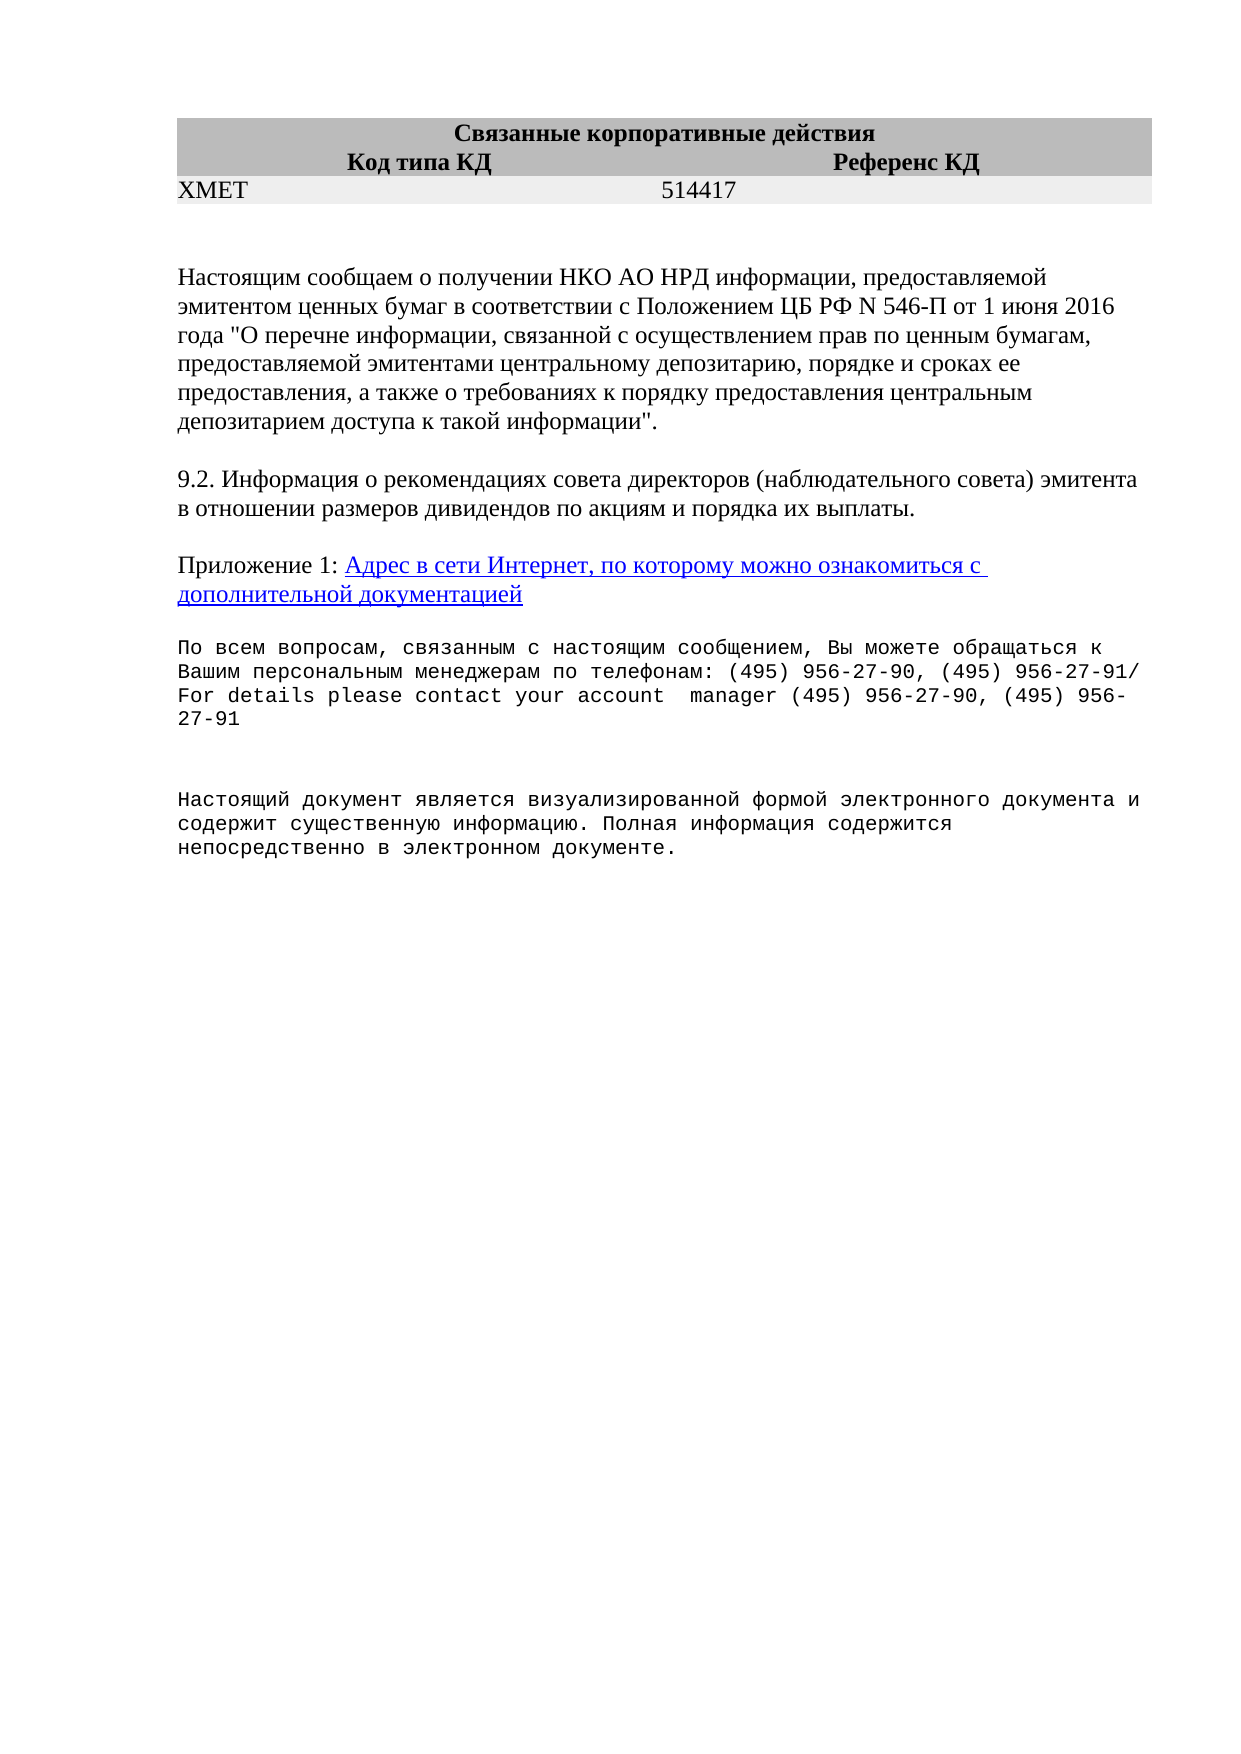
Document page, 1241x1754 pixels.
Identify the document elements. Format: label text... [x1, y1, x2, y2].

text Настоящий документ является визуализированной формой электронного документа и содержит существенную информацию. Полная информация содержится непосредственно в электронном документе. [177, 789, 1152, 860]
text 9.2. Информация о рекомендациях совета директоров (наблюдательного совета) эмитента в отношении размеров дивидендов по акциям и порядка их выплаты. [177, 464, 1152, 521]
table_cell XMET [177, 176, 661, 204]
table_header Связанные корпоративные действия [177, 118, 1152, 147]
table_cell 514417 [661, 176, 1152, 204]
table_cell Референс КД [661, 147, 1152, 176]
text По всем вопросам, связанным с настоящим сообщением, Вы можете обращаться к Вашим персональным менеджерам по телефонам: (495) 956-27-90, (495) 956-27-91/ For details please contact your account manager (495) 956-27-90, (495) 956-27-91 [177, 637, 1152, 732]
table_cell Код типа КД [177, 147, 661, 176]
text Настоящим сообщаем о получении НКО АО НРД информации, предоставляемой эмитентом ценных бумаг в соответствии с Положением ЦБ РФ N 546-П от 1 июня 2016 года "О перечне информации, связанной с осуществлением прав по ценным бумагам, предоставляемой эмитентами центральному депозитарию, порядке и сроках ее предоставления, а также о требованиях к порядку предоставления центральным депозитарием доступа к такой информации". [177, 262, 1152, 435]
text Приложение 1: Адрес в сети Интернет, по которому можно ознакомиться с дополнительной документацией [177, 551, 1152, 608]
